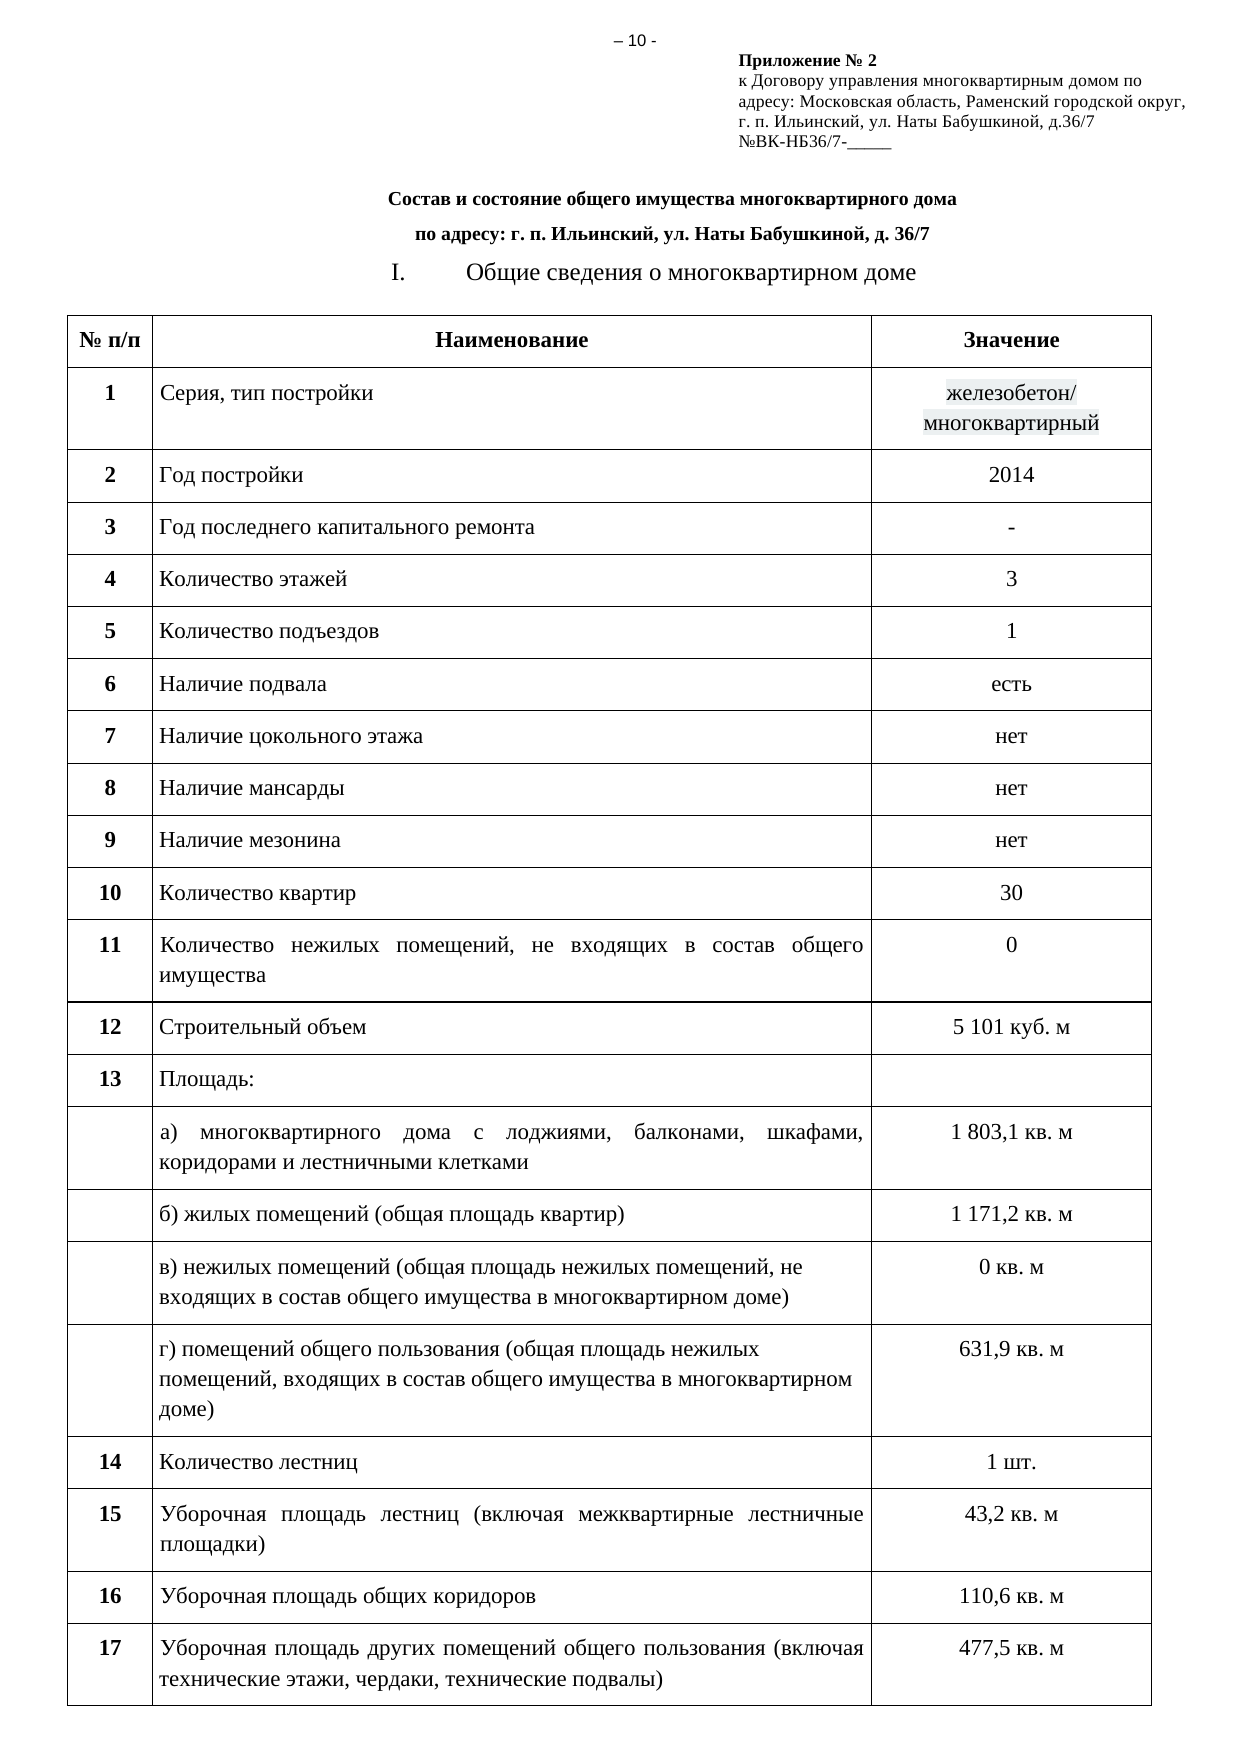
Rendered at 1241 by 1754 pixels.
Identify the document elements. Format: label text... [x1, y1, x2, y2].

table_cell Количество этажей [153, 555, 871, 606]
table_cell нет [872, 816, 1151, 867]
table_cell [68, 1190, 152, 1241]
table_cell г) помещений общего пользования (общая площадь нежилых помещений, входящих в состав общего имущества в многоквартирном доме) [153, 1325, 871, 1436]
table_cell Год постройки [153, 450, 871, 502]
list Общие сведения о многоквартирном доме [111, 257, 1196, 286]
table_cell в) нежилых помещений (общая площадь нежилых помещений, не входящих в состав общего имущества в многоквартирном доме) [153, 1242, 871, 1323]
table_cell 3 [68, 503, 152, 554]
table_cell [68, 1325, 152, 1436]
table_cell Наличие мезонина [153, 816, 871, 867]
table_cell а) многоквартирного дома с лоджиями, балконами, шкафами, коридорами и лестничными клетками [153, 1107, 871, 1188]
table_cell Наличие подвала [153, 659, 871, 710]
table_cell Количество нежилых помещений, не входящих в состав общего имущества [153, 920, 871, 1001]
table_cell 12 [68, 1003, 152, 1054]
table_cell 8 [68, 764, 152, 815]
table_cell [872, 1055, 1151, 1106]
table_cell Строительный объем [153, 1003, 871, 1054]
table_cell 1 171,2 кв. м [872, 1190, 1151, 1241]
table_cell [68, 1242, 152, 1323]
table_cell нет [872, 764, 1151, 815]
table_cell 631,9 кв. м [872, 1325, 1151, 1436]
table_header Значение [872, 316, 1151, 367]
table_cell нет [872, 711, 1151, 762]
table_cell Количество подъездов [153, 607, 871, 658]
table_cell 4 [68, 555, 152, 606]
table_cell 11 [68, 920, 152, 1001]
table_cell 2 [68, 450, 152, 502]
table_cell 5 101 куб. м [872, 1003, 1151, 1054]
table_cell 30 [872, 868, 1151, 919]
table_cell 0 [872, 920, 1151, 1001]
table_header № п/п [68, 316, 152, 367]
table_cell Год последнего капитального ремонта [153, 503, 871, 554]
text Приложение № 2 [738, 50, 1196, 70]
table_cell 9 [68, 816, 152, 867]
table_cell 110,6 кв. м [872, 1572, 1151, 1623]
text Состав и состояние общего имущества многоквартирного дома [74, 187, 1196, 209]
table_cell Площадь: [153, 1055, 871, 1106]
text по адресу: г. п. Ильинский, ул. Наты Бабушкиной, д. 36/7 [74, 222, 1196, 245]
table_cell 7 [68, 711, 152, 762]
table_cell 477,5 кв. м [872, 1624, 1151, 1705]
table_cell 5 [68, 607, 152, 658]
table_cell Уборочная площадь общих коридоров [153, 1572, 871, 1623]
table_cell 43,2 кв. м [872, 1489, 1151, 1571]
table_cell 1 шт. [872, 1437, 1151, 1488]
table_cell Уборочная площадь лестниц (включая межквартирные лестничные площадки) [153, 1489, 871, 1571]
table_cell 1 [872, 607, 1151, 658]
table_cell 16 [68, 1572, 152, 1623]
text к Договору управления многоквартирным домом по адресу: Московская область, Раменский городской округ, г. п. Ильинский, ул. Наты Бабушкиной, д.36/7 №ВК-НБ36/7-_____ [738, 70, 1196, 151]
table_cell есть [872, 659, 1151, 710]
table_header Наименование [153, 316, 871, 367]
table_cell 17 [68, 1624, 152, 1705]
table_cell б) жилых помещений (общая площадь квартир) [153, 1190, 871, 1241]
table_cell 1 803,1 кв. м [872, 1107, 1151, 1188]
table_cell Уборочная площадь других помещений общего пользования (включая технические этажи, чердаки, технические подвалы) [153, 1624, 871, 1705]
table_cell [68, 1107, 152, 1188]
table_cell 1 [68, 368, 152, 449]
table_cell Количество лестниц [153, 1437, 871, 1488]
table_cell 0 кв. м [872, 1242, 1151, 1323]
table_cell 10 [68, 868, 152, 919]
table_cell Наличие цокольного этажа [153, 711, 871, 762]
table_cell 15 [68, 1489, 152, 1571]
table_cell 2014 [872, 450, 1151, 502]
table_cell 3 [872, 555, 1151, 606]
table_cell Серия, тип постройки [153, 368, 871, 449]
table_cell Наличие мансарды [153, 764, 871, 815]
table_cell Количество квартир [153, 868, 871, 919]
table_cell 13 [68, 1055, 152, 1106]
table_cell 6 [68, 659, 152, 710]
table_cell 14 [68, 1437, 152, 1488]
table_cell - [872, 503, 1151, 554]
table_cell железобетон/многоквартирный [872, 368, 1151, 449]
